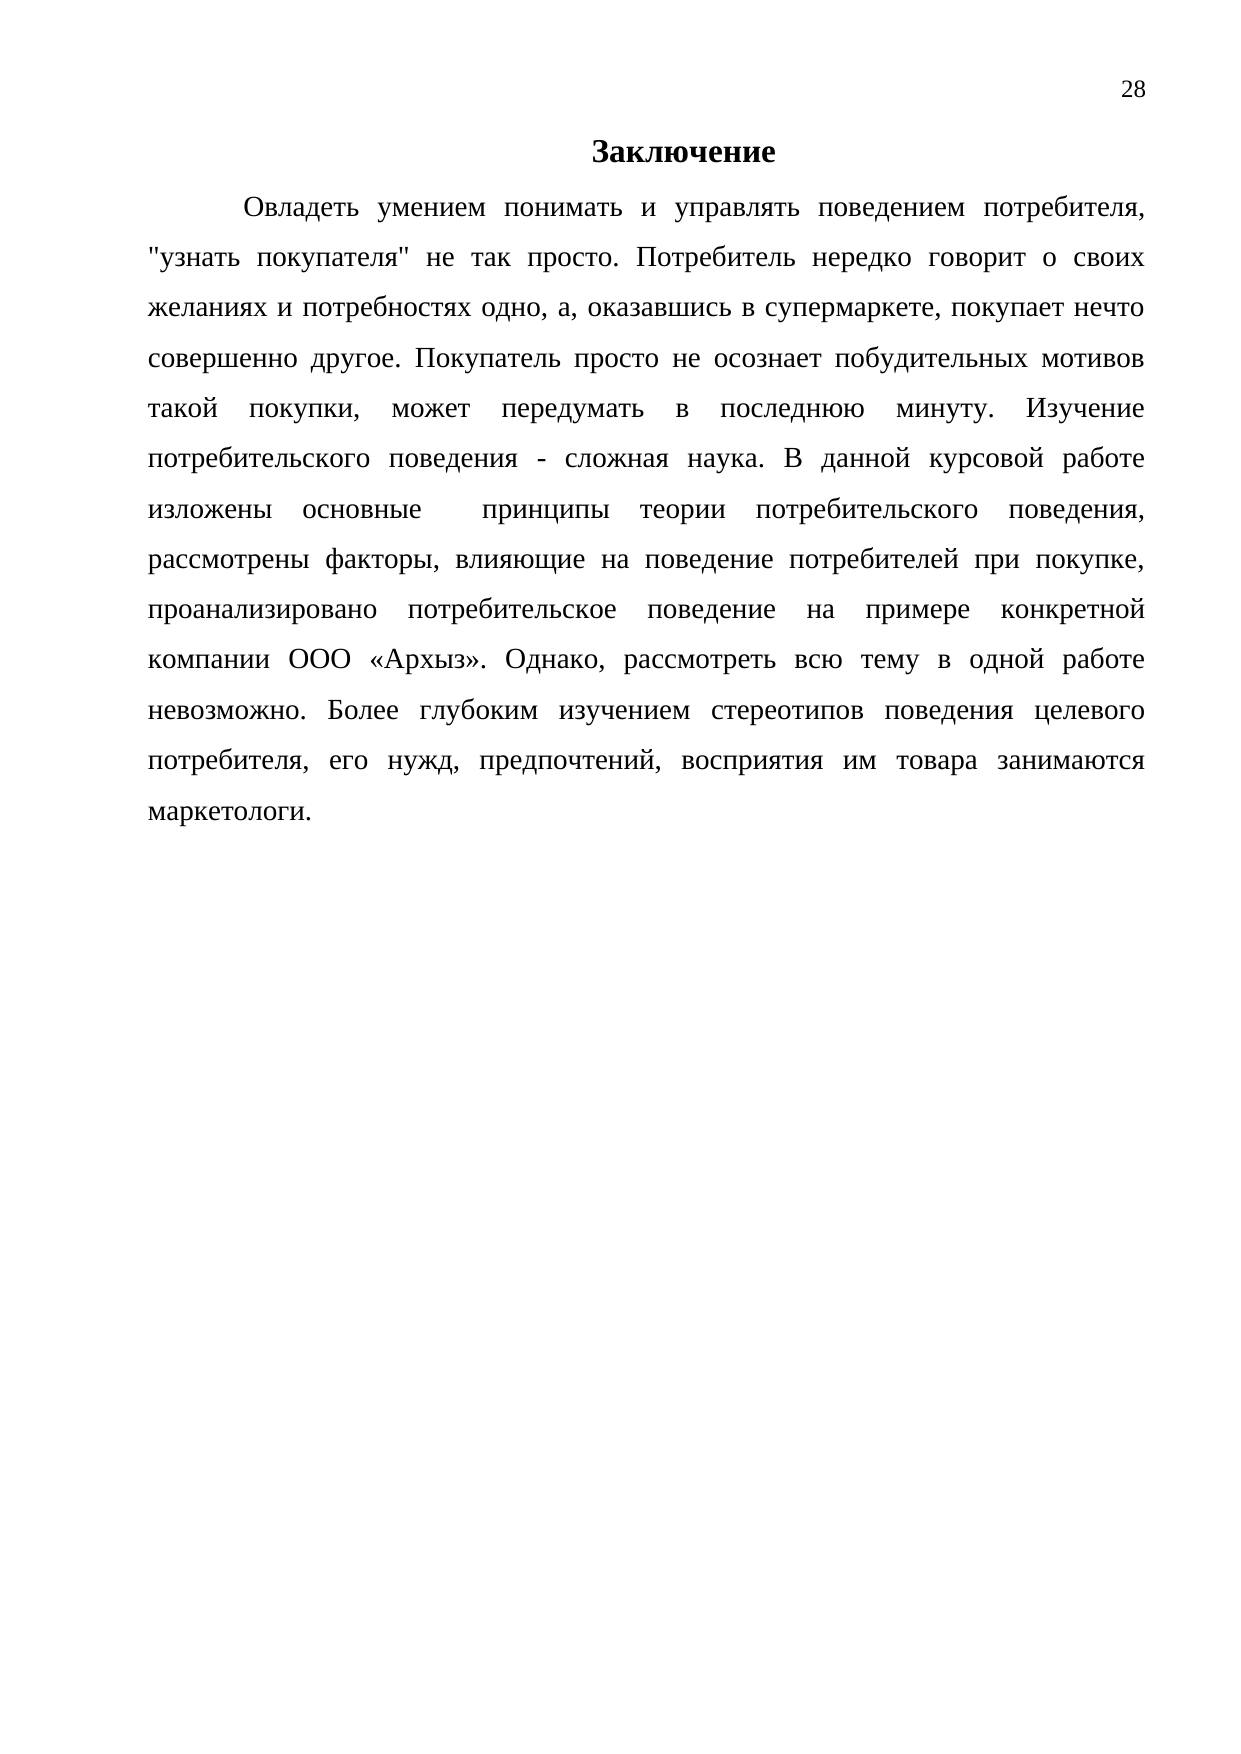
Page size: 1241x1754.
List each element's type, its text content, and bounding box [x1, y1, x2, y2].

text Овладеть умением понимать и управлять поведением потребителя, "узнать покупателя" не так просто. Потребитель нередко говорит о своих желаниях и потребностях одно, а, оказавшись в супермаркете, покупает нечто совершенно другое. Покупатель просто не осознает побудительных мотивов такой покупки, может передумать в последнюю минуту. Изучение потребительского поведения - сложная наука. В данной курсовой работе изложены основные принципы теории потребительского поведения, рассмотрены факторы, влияющие на поведение потребителей при покупке, проанализировано потребительское поведение на примере конкретной компании ООО «Архыз». Однако, рассмотреть всю тему в одной работе невозможно. Более глубоким изучением стереотипов поведения целевого потребителя, его нужд, предпочтений, восприятия им товара занимаются маркетологи. [148, 189, 1146, 826]
text Заключение [148, 131, 1146, 170]
